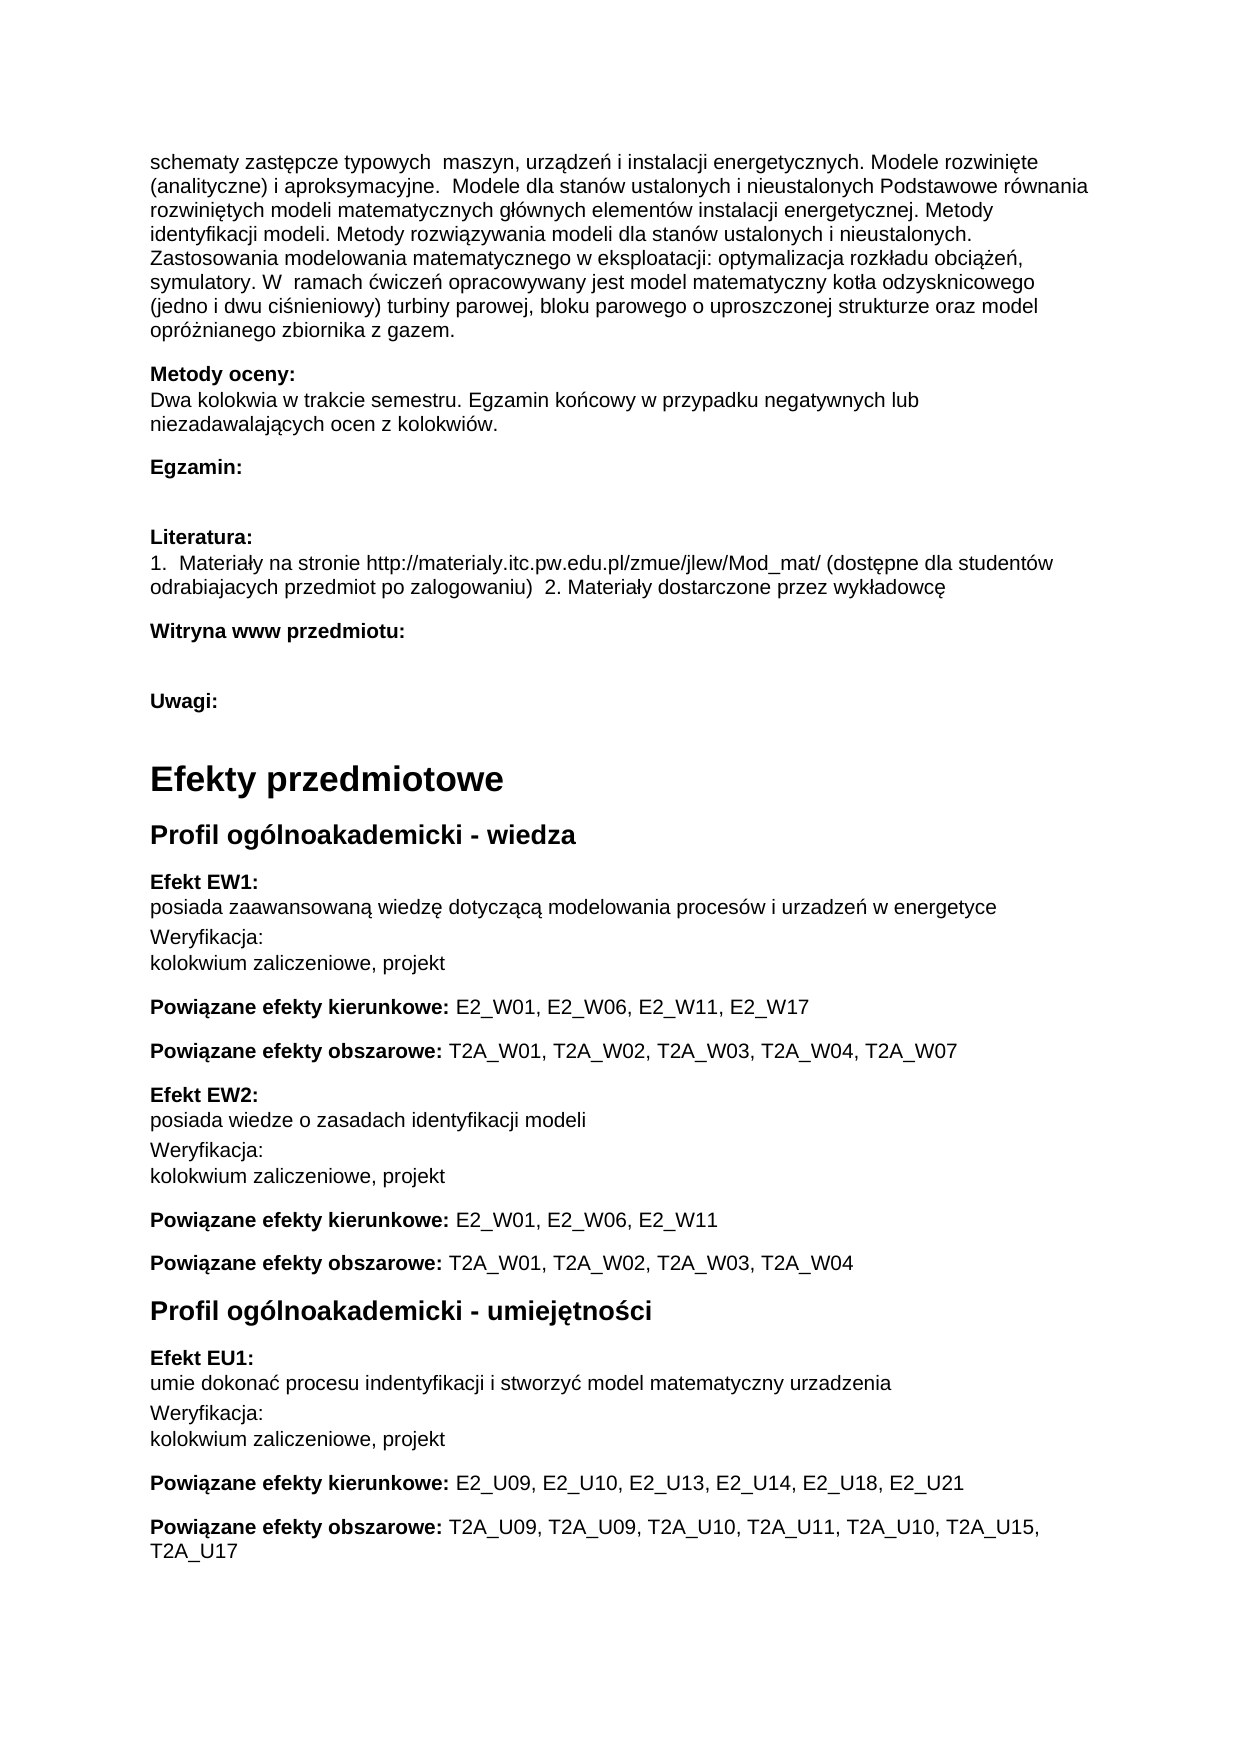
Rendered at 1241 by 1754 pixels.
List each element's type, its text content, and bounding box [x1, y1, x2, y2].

subtitle Efekty przedmiotowe [150, 758, 1090, 799]
text Weryfikacja: [150, 1138, 1090, 1162]
text Powiązane efekty obszarowe: T2A_U09, T2A_U09, T2A_U10, T2A_U11, T2A_U10, T2A_U15, T2A_U17 [150, 1515, 1090, 1563]
text Powiązane efekty kierunkowe: E2_U09, E2_U10, E2_U13, E2_U14, E2_U18, E2_U21 [150, 1471, 1090, 1495]
subtitle Profil ogólnoakademicki - wiedza [150, 819, 1090, 850]
text Witryna www przedmiotu: [150, 619, 1090, 643]
text Efekt EU1: [150, 1346, 1090, 1370]
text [150, 150, 1090, 342]
text kolokwium zaliczeniowe, projekt [150, 1164, 1090, 1188]
text Powiązane efekty obszarowe: T2A_W01, T2A_W02, T2A_W03, T2A_W04, T2A_W07 [150, 1039, 1090, 1063]
text Literatura: [150, 525, 1090, 549]
text Metody oceny: [150, 361, 1090, 385]
text posiada zaawansowaną wiedzę dotyczącą modelowania procesów i urzadzeń w energetyce [150, 895, 1090, 919]
text Egzamin: [150, 455, 1090, 479]
text Weryfikacja: [150, 925, 1090, 949]
text Efekt EW2: [150, 1082, 1090, 1106]
subtitle Profil ogólnoakademicki - umiejętności [150, 1295, 1090, 1326]
text Efekt EW1: [150, 870, 1090, 894]
text Dwa kolokwia w trakcie semestru. Egzamin końcowy w przypadku negatywnych lub niezadawalających ocen z kolokwiów. [150, 387, 1090, 435]
text 1. Materiały na stronie http://materialy.itc.pw.edu.pl/zmue/jlew/Mod_mat/ (dostępne dla studentów odrabiajacych przedmiot po zalogowaniu) 2. Materiały dostarczone przez wykładowcę [150, 551, 1090, 599]
text Weryfikacja: [150, 1401, 1090, 1425]
text Powiązane efekty obszarowe: T2A_W01, T2A_W02, T2A_W03, T2A_W04 [150, 1251, 1090, 1275]
text Powiązane efekty kierunkowe: E2_W01, E2_W06, E2_W11, E2_W17 [150, 995, 1090, 1019]
text Powiązane efekty kierunkowe: E2_W01, E2_W06, E2_W11 [150, 1207, 1090, 1231]
text Uwagi: [150, 688, 1090, 712]
text kolokwium zaliczeniowe, projekt [150, 951, 1090, 975]
text posiada wiedze o zasadach identyfikacji modeli [150, 1107, 1090, 1131]
text kolokwium zaliczeniowe, projekt [150, 1427, 1090, 1451]
text umie dokonać procesu indentyfikacji i stworzyć model matematyczny urzadzenia [150, 1371, 1090, 1395]
